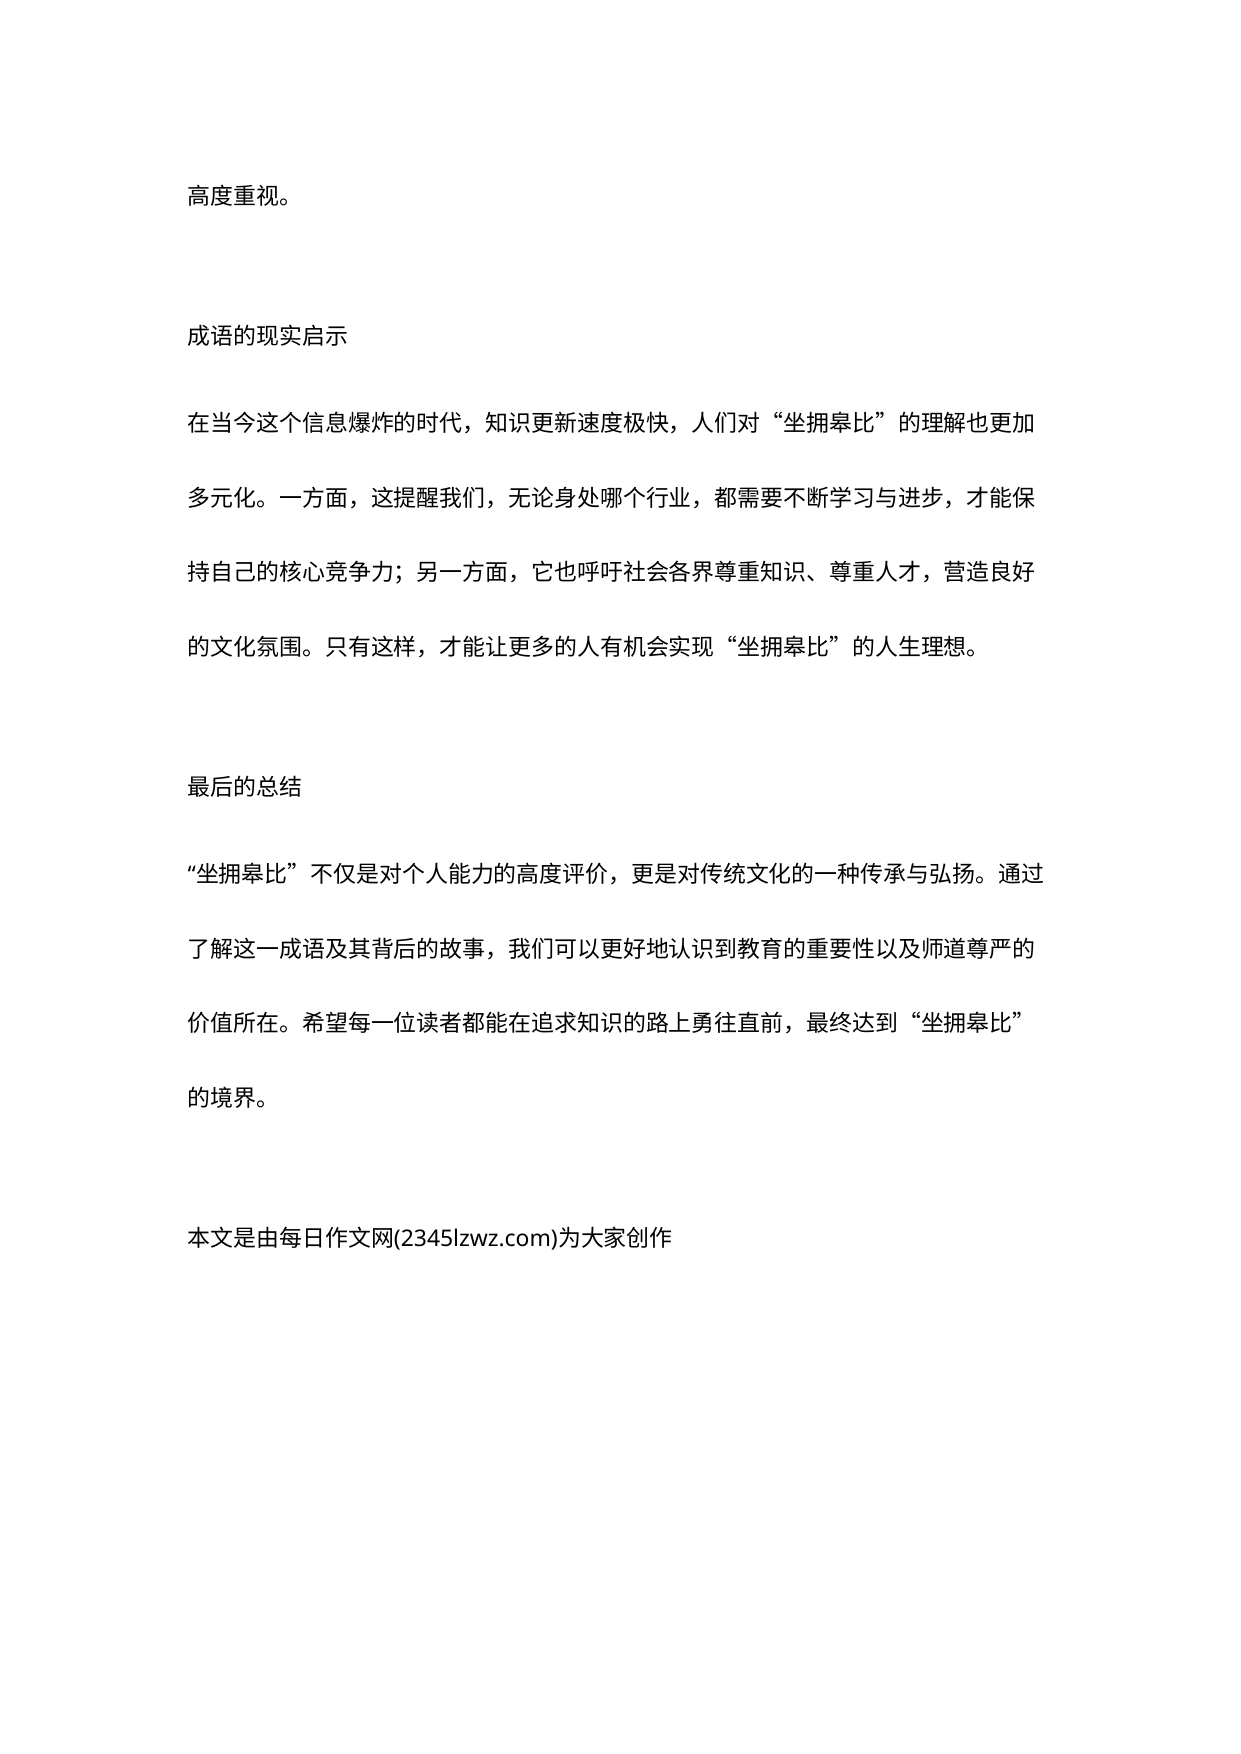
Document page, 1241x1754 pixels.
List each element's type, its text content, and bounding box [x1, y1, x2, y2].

text 本文是由每日作文网(2345lzwz.com)为大家创作 [187, 1204, 1053, 1269]
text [187, 162, 1053, 227]
text “坐拥皋比”不仅是对个人能力的高度评价，更是对传统文化的一种传承与弘扬。通过了解这一成语及其背后的故事，我们可以更好地认识到教育的重要性以及师道尊严的价值所在。希望每一位读者都能在追求知识的路上勇往直前，最终达到“坐拥皋比”的境界。 [187, 840, 1053, 1129]
text 成语的现实启示 [187, 302, 1053, 367]
text 最后的总结 [187, 753, 1053, 818]
text 在当今这个信息爆炸的时代，知识更新速度极快，人们对“坐拥皋比”的理解也更加多元化。一方面，这提醒我们，无论身处哪个行业，都需要不断学习与进步，才能保持自己的核心竞争力；另一方面，它也呼吁社会各界尊重知识、尊重人才，营造良好的文化氛围。只有这样，才能让更多的人有机会实现“坐拥皋比”的人生理想。 [187, 389, 1053, 678]
